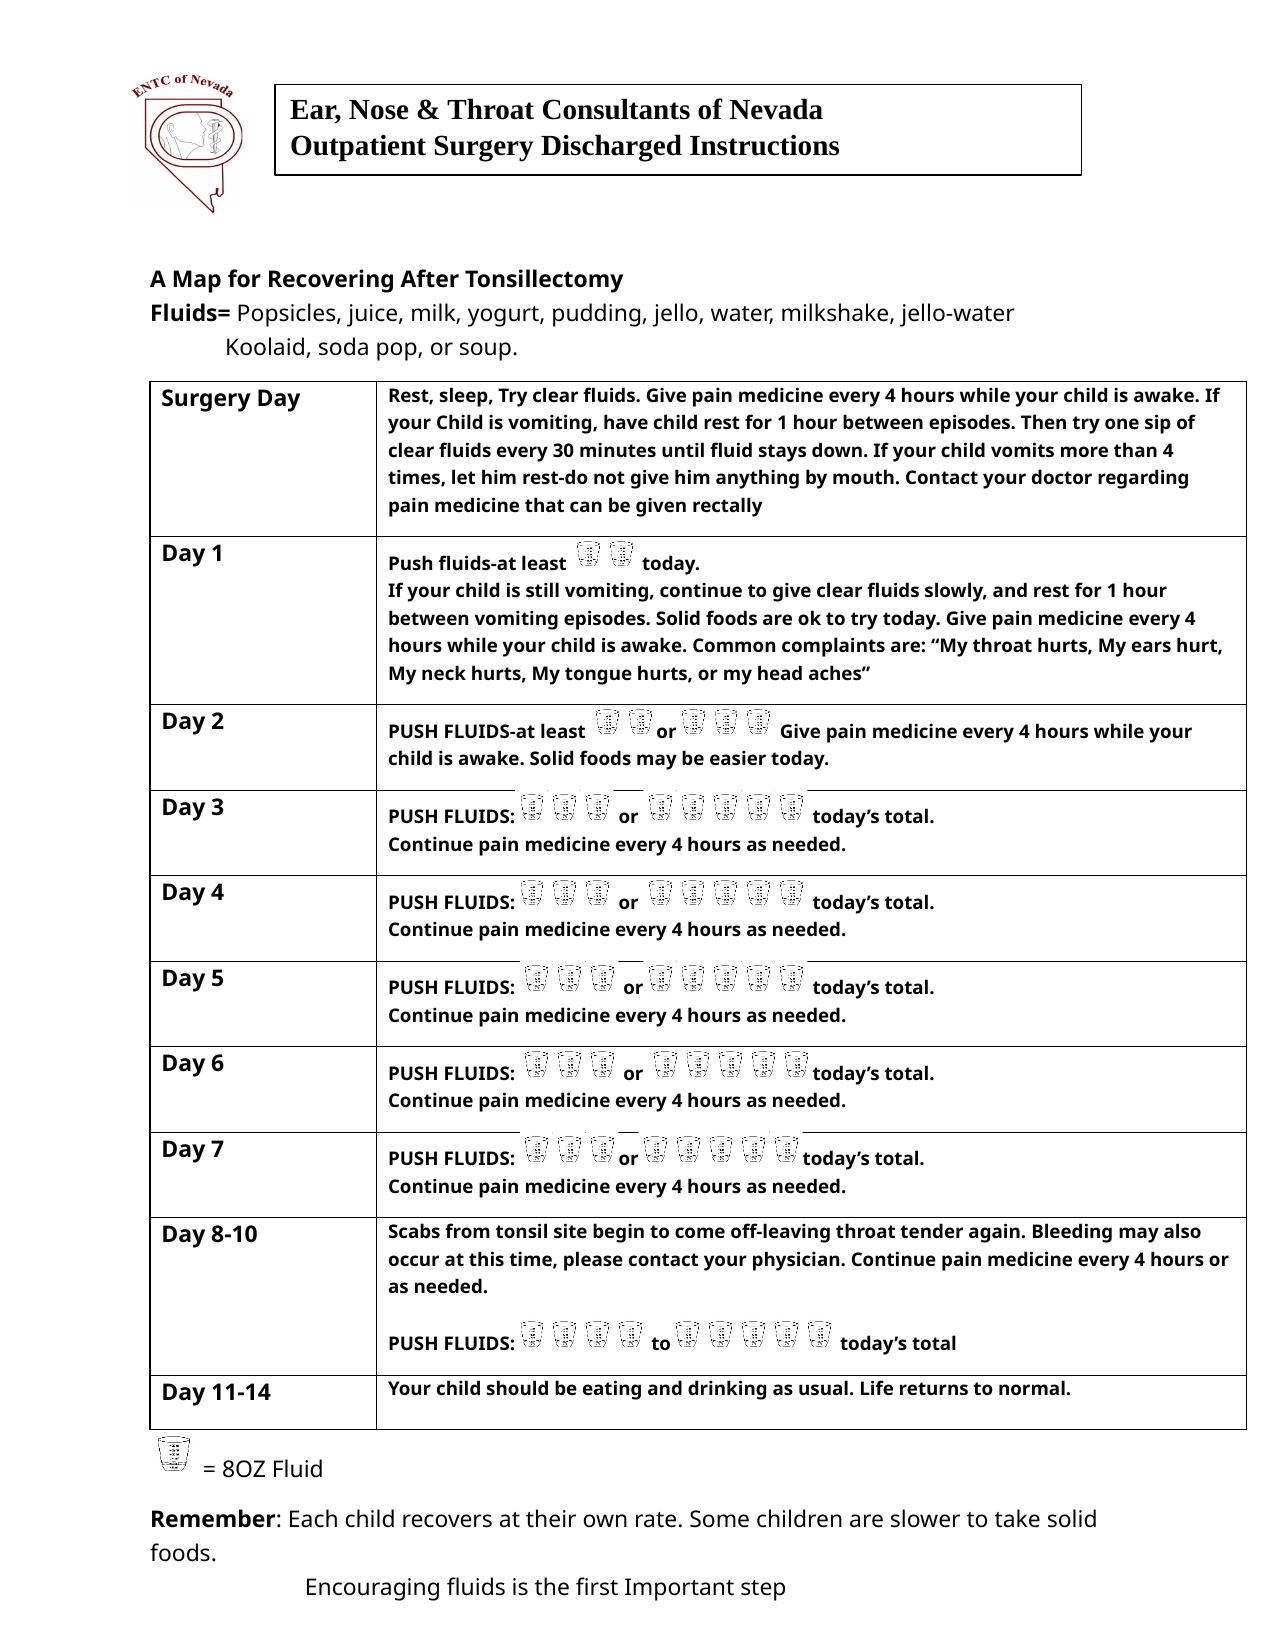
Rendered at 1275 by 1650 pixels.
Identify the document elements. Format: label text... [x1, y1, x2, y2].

table_cell Push fluids-at least today. If your child is still vomiting, continue to give clear fluids slowly, and rest for 1 hour between vomiting episodes. Solid foods are ok to try today. Give pain medicine every 4 hours while your child is awake. Common complaints are: “My throat hurts, My ears hurt, My neck hurts, My tongue hurts, or my head aches” [377, 537, 1246, 704]
picture [638, 1132, 803, 1166]
picture [643, 876, 808, 909]
picture [515, 876, 614, 909]
table_cell Day 5 [151, 962, 376, 1046]
table_cell Day 7 [151, 1133, 376, 1217]
picture [643, 790, 808, 824]
picture [150, 1430, 197, 1477]
picture [519, 961, 619, 995]
picture [519, 1047, 619, 1080]
picture [676, 705, 775, 738]
table_cell PUSH FLUIDS: or today’s total. Continue pain medicine every 4 hours as needed. [377, 791, 1246, 875]
picture [590, 705, 657, 738]
table_header Surgery Day [151, 382, 376, 536]
picture [519, 1132, 619, 1166]
table_cell Day 1 [151, 537, 376, 704]
table_cell Day 8-10 [151, 1218, 376, 1374]
table_cell Day 2 [151, 705, 376, 790]
picture [671, 1317, 836, 1351]
table_cell Your child should be eating and drinking as usual. Life returns to normal. [377, 1376, 1246, 1429]
table_cell Day 3 [151, 791, 376, 875]
table_cell PUSH FLUIDS-at least or Give pain medicine every 4 hours while your child is awake. Solid foods may be easier today. [377, 705, 1246, 790]
table_cell PUSH FLUIDS: ortoday’s total. Continue pain medicine every 4 hours as needed. [377, 1133, 1246, 1217]
text = 8OZ Fluid [150, 1430, 1125, 1484]
picture [515, 790, 614, 824]
table_cell PUSH FLUIDS: or today’s total. Continue pain medicine every 4 hours as needed. [377, 962, 1246, 1046]
table_cell PUSH FLUIDS: or today’s total. Continue pain medicine every 4 hours as needed. [377, 1047, 1246, 1132]
picture [131, 75, 243, 213]
picture [643, 961, 808, 995]
table_cell Day 6 [151, 1047, 376, 1132]
picture [515, 1317, 647, 1351]
text A Map for Recovering After Tonsillectomy Fluids= Popsicles, juice, milk, yogurt, pudding, jello, water, milkshake, jello-water Koolaid, soda pop, or soup. [150, 263, 1125, 362]
table_header Rest, sleep, Try clear fluids. Give pain medicine every 4 hours while your child is awake. If your Child is vomiting, have child rest for 1 hour between episodes. Then try one sip of clear fluids every 30 minutes until fluid stays down. If your child vomits more than 4 times, let him rest-do not give him anything by mouth. Contact your doctor regarding pain medicine that can be given rectally [377, 382, 1246, 536]
picture [571, 537, 638, 570]
table_cell PUSH FLUIDS: or today’s total. Continue pain medicine every 4 hours as needed. [377, 876, 1246, 961]
table_cell Scabs from tonsil site begin to come off-leaving throat tender again. Bleeding may also occur at this time, please contact your physician. Continue pain medicine every 4 hours or as needed. PUSH FLUIDS: to today’s total [377, 1218, 1246, 1374]
table_cell Day 11-14 [151, 1376, 376, 1429]
picture [648, 1047, 813, 1080]
table_cell Day 4 [151, 876, 376, 961]
